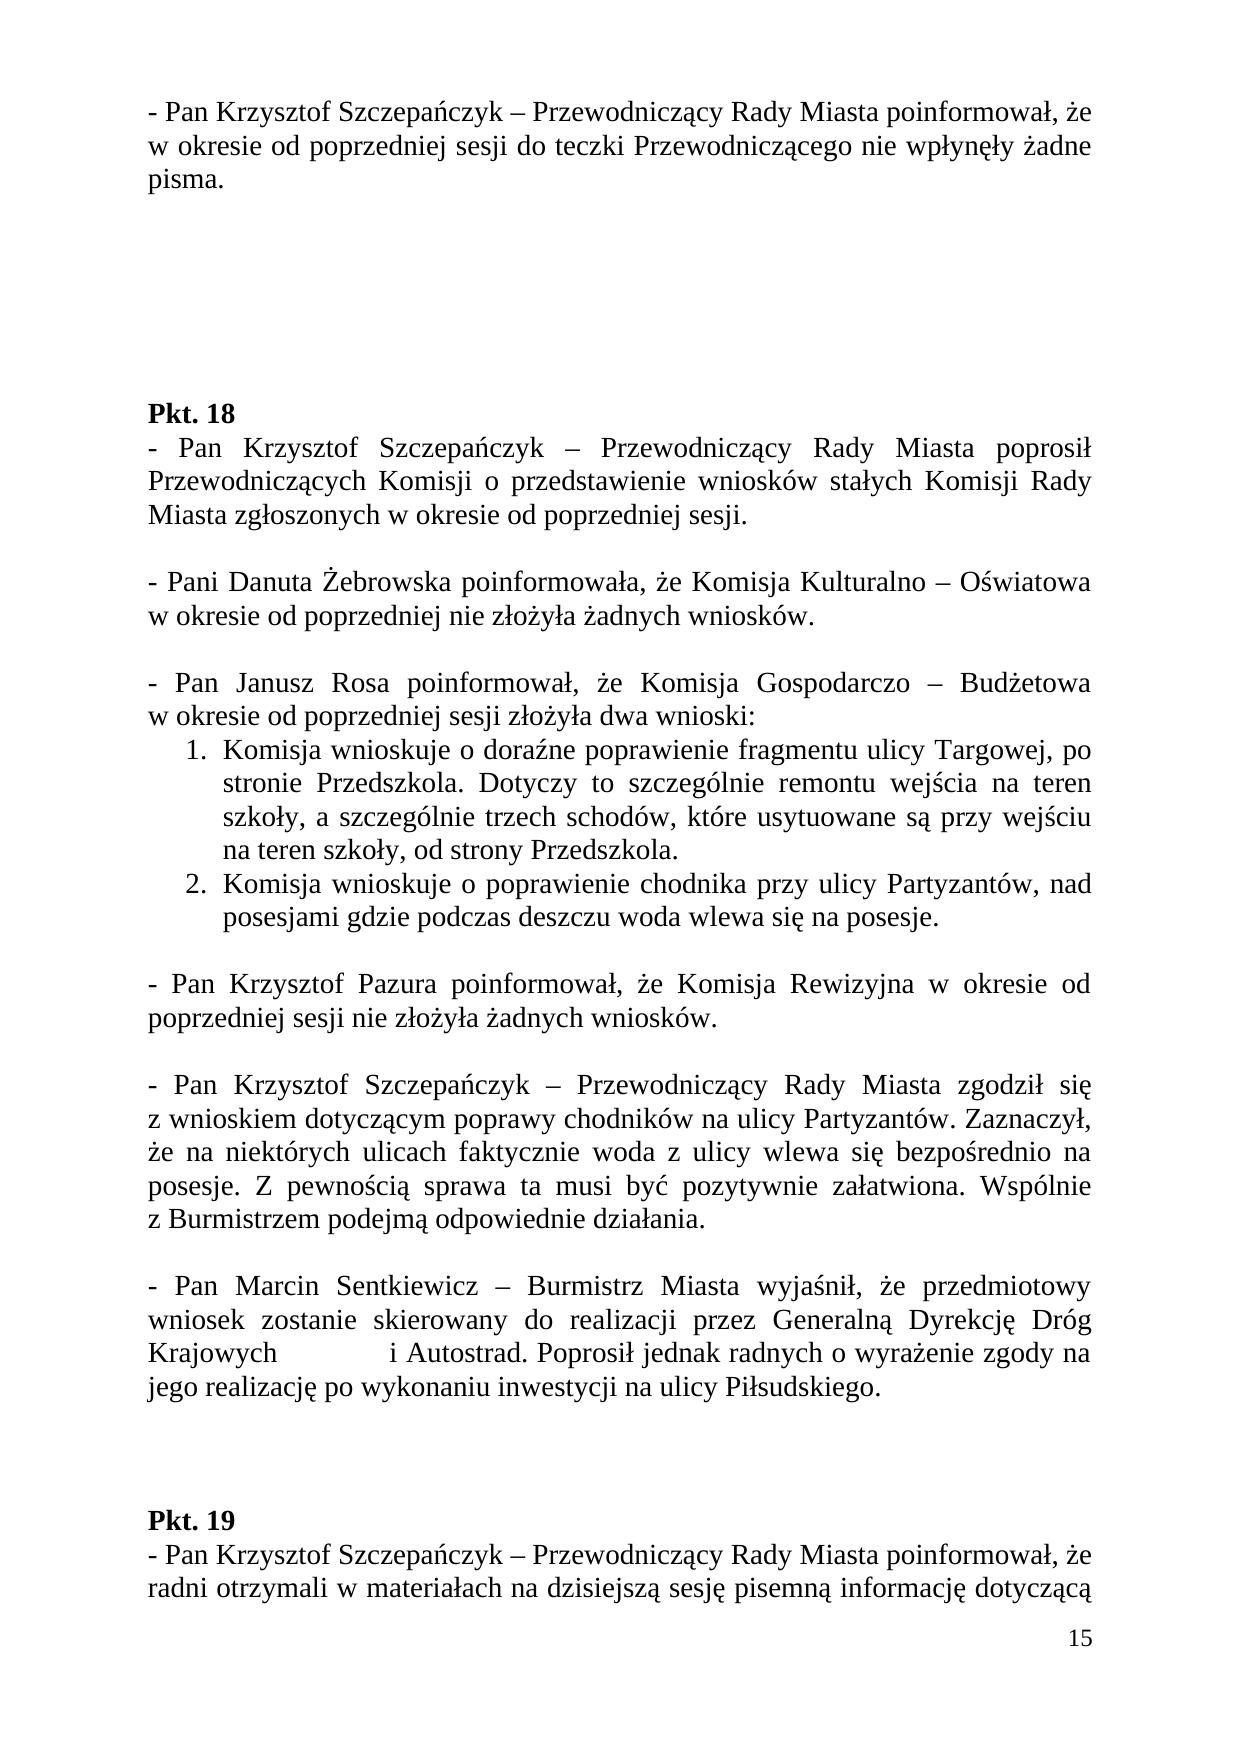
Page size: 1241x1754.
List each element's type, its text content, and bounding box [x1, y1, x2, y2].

text - Pan Marcin Sentkiewicz – Burmistrz Miasta wyjaśnił, że przedmiotowy wniosek zostanie skierowany do realizacji przez Generalną Dyrekcję Dróg Krajowych i Autostrad. Poprosił jednak radnych o wyrażenie zgody na jego realizację po wykonaniu inwestycji na ulicy Piłsudskiego. [148, 1268, 1092, 1403]
list Komisja wnioskuje o poprawienie chodnika przy ulicy Partyzantów, nad posesjami gdzie podczas deszczu woda wlewa się na posesje. [185, 866, 1092, 933]
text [148, 1537, 1092, 1604]
list Komisja wnioskuje o doraźne poprawienie fragmentu ulicy Targowej, po stronie Przedszkola. Dotyczy to szczególnie remontu wejścia na teren szkoły, a szczególnie trzech schodów, które usytuowane są przy wejściu na teren szkoły, od strony Przedszkola. [185, 732, 1092, 866]
text - Pan Krzysztof Szczepańczyk – Przewodniczący Rady Miasta poinformował, że w okresie od poprzedniej sesji do teczki Przewodniczącego nie wpłynęły żadne pisma. [148, 94, 1092, 195]
text Pkt. 18 [148, 396, 1092, 430]
text - Pan Janusz Rosa poinformował, że Komisja Gospodarczo – Budżetowa w okresie od poprzedniej sesji złożyła dwa wnioski: [148, 665, 1092, 732]
text Pkt. 19 [148, 1503, 1092, 1537]
text - Pan Krzysztof Szczepańczyk – Przewodniczący Rady Miasta zgodził się z wnioskiem dotyczącym poprawy chodników na ulicy Partyzantów. Zaznaczył, że na niektórych ulicach faktycznie woda z ulicy wlewa się bezpośrednio na posesje. Z pewnością sprawa ta musi być pozytywnie załatwiona. Wspólnie z Burmistrzem podejmą odpowiednie działania. [148, 1067, 1092, 1235]
text - Pan Krzysztof Szczepańczyk – Przewodniczący Rady Miasta poprosił Przewodniczących Komisji o przedstawienie wniosków stałych Komisji Rady Miasta zgłoszonych w okresie od poprzedniej sesji. [148, 430, 1092, 531]
text - Pani Danuta Żebrowska poinformowała, że Komisja Kulturalno – Oświatowa w okresie od poprzedniej nie złożyła żadnych wniosków. [148, 564, 1092, 631]
text - Pan Krzysztof Pazura poinformował, że Komisja Rewizyjna w okresie od poprzedniej sesji nie złożyła żadnych wniosków. [148, 967, 1092, 1034]
